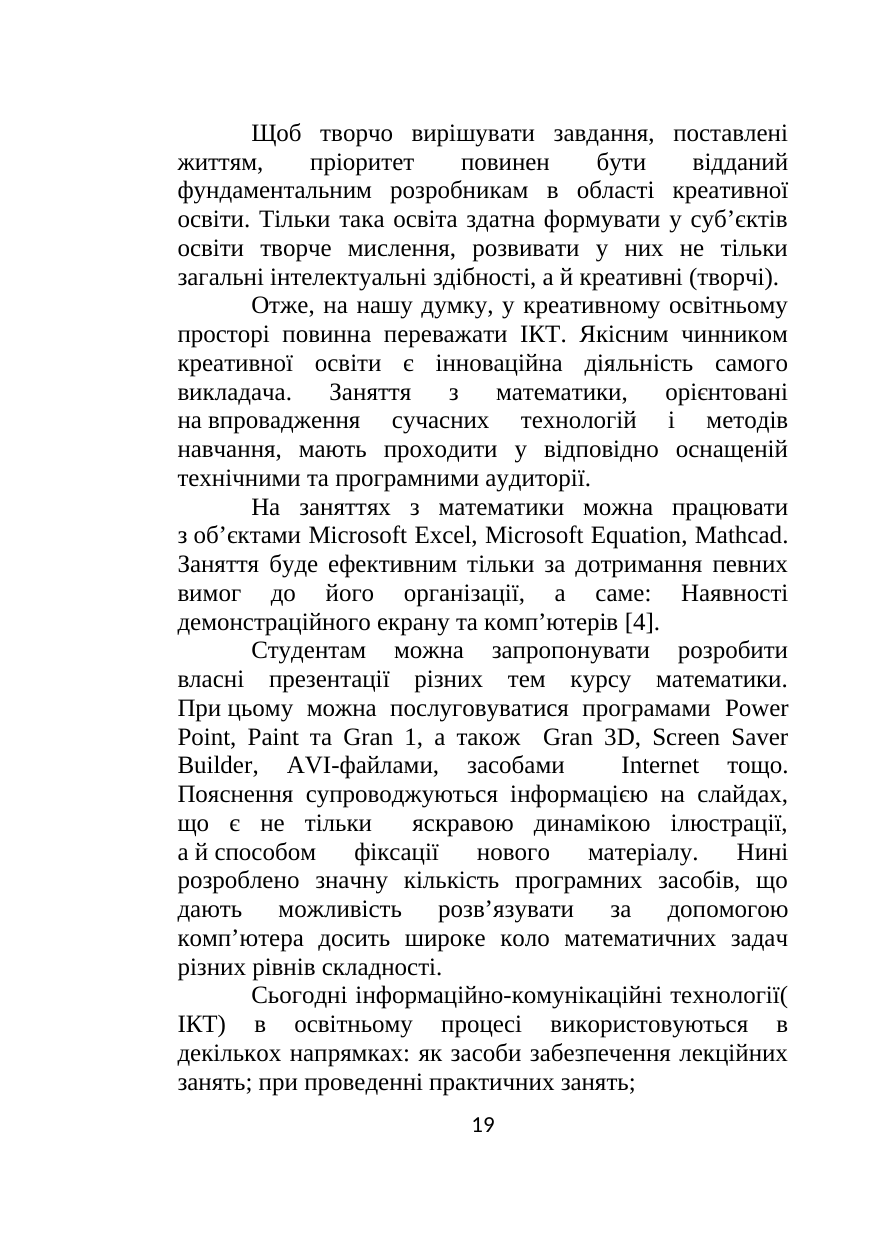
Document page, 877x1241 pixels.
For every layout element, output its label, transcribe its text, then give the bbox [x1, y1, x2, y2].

text Студентам можна запропонувати розробити власні презентації різних тем курсу математики. При цьому можна послуговуватися програмами Power Point, Paint та Gran 1, а також Gran 3D, Screen Saver Builder, AVI-файлами, засобами Internet тощо. Пояснення супроводжуються інформацією на слайдах, що є не тільки яскравою динамікою ілюстрації, а й способом фіксації нового матеріалу. Нині розроблено значну кількість програмних засобів, що дають можливість розв’язувати за допомогою комп’ютера досить широке коло математичних задач різних рівнів складності. [177, 636, 788, 981]
text На заняттях з математики можна працювати з об’єктами Microsoft Excel, Microsoft Equation, Mathcad. Заняття буде ефективним тільки за дотримання певних вимог до його організації, а саме: Наявності демонстраційного екрану та комп’ютерів [4]. [177, 492, 788, 636]
text Отже, на нашу думку, у креативному освітньому просторі повинна переважати ІКТ. Якісним чинником креативної освіти є інноваційна діяльність самого викладача. Заняття з математики, орієнтовані на впровадження сучасних технологій і методів навчання, мають проходити у відповідно оснащеній технічними та програмними аудиторії. [177, 291, 788, 492]
text Сьогодні інформаційно-комунікаційні технології( ІКТ) в освітньому процесі використовуються в декількох напрямках: як засоби забезпечення лекційних занять; при проведенні практичних занять; [177, 981, 788, 1096]
text Щоб творчо вирішувати завдання, поставлені життям, пріоритет повинен бути відданий фундаментальним розробникам в області креативної освіти. Тільки така освіта здатна формувати у суб’єктів освіти творче мислення, розвивати у них не тільки загальні інтелектуальні здібності, а й креативні (творчі). [177, 118, 788, 291]
